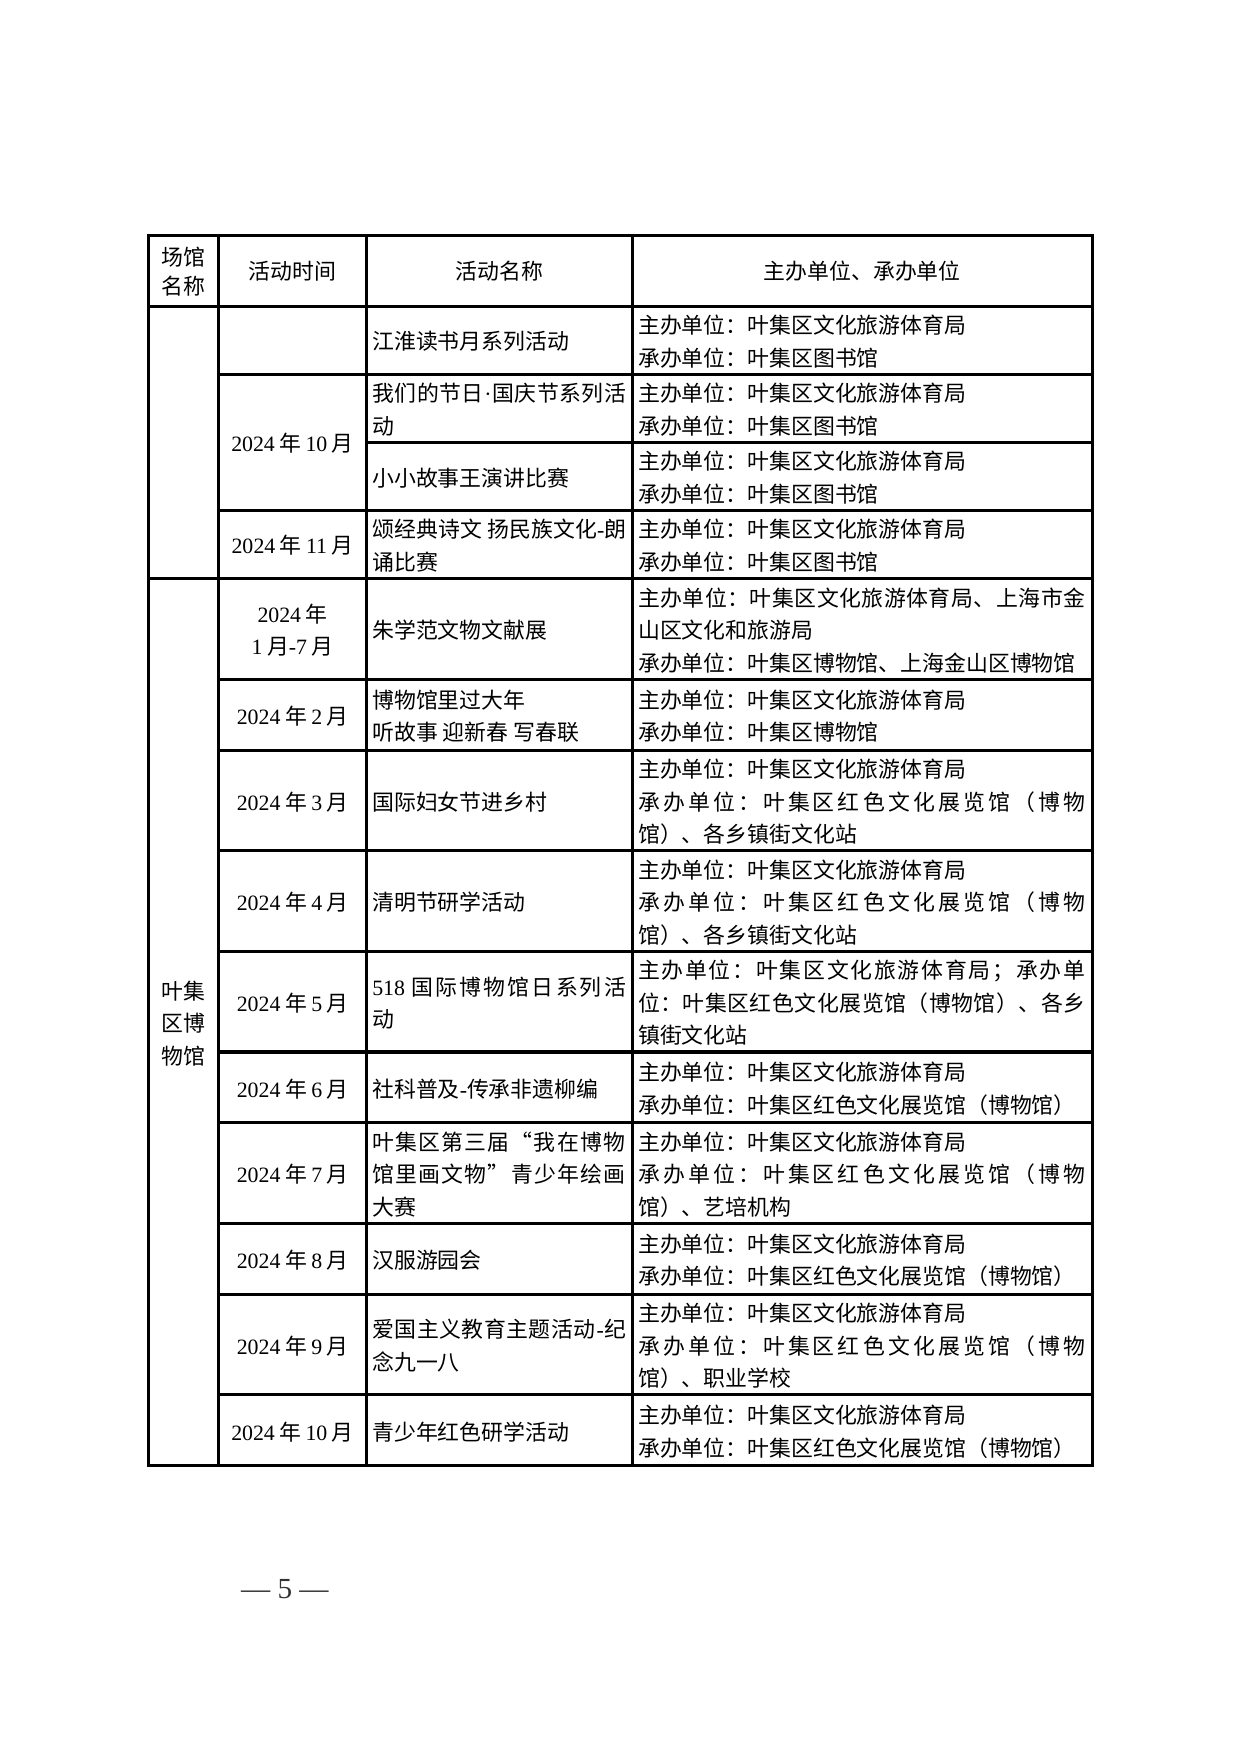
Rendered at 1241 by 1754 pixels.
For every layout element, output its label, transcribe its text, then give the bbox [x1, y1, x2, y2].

table_cell 2024年 1月-7月 [220, 580, 365, 678]
table_cell 2024年4月 [220, 852, 365, 950]
table_cell 主办单位：叶集区文化旅游体育局 承办单位：叶集区红色文化展览馆（博物馆） [634, 1225, 1091, 1293]
table_cell 2024年10月 [220, 376, 365, 509]
table_cell 2024年2月 [220, 681, 365, 748]
table_cell 清明节研学活动 [368, 852, 631, 950]
table_cell 朱学范文物文献展 [368, 580, 631, 678]
table_header 主办单位、承办单位 [634, 237, 1091, 304]
table_cell 2024年8月 [220, 1225, 365, 1293]
table_cell 颂经典诗文 扬民族文化-朗诵比赛 [368, 512, 631, 577]
table_cell 我们的节日·国庆节系列活动 [368, 376, 631, 441]
table_cell 叶集区第三届“我在博物馆里画文物”青少年绘画大赛 [368, 1124, 631, 1222]
table_cell 主办单位：叶集区文化旅游体育局 承办单位：叶集区红色文化展览馆（博物馆） [634, 1054, 1091, 1121]
table_cell 主办单位：叶集区文化旅游体育局 承办单位：叶集区红色文化展览馆（博物馆）、艺培机构 [634, 1124, 1091, 1222]
table_header 活动名称 [368, 237, 631, 304]
table_cell 青少年红色研学活动 [368, 1396, 631, 1464]
table_cell 主办单位：叶集区文化旅游体育局 承办单位：叶集区红色文化展览馆（博物馆） [634, 1396, 1091, 1464]
table_cell 博物馆里过大年 听故事 迎新春 写春联 [368, 681, 631, 748]
table_cell 主办单位：叶集区文化旅游体育局 承办单位：叶集区红色文化展览馆（博物馆）、各乡镇街文化站 [634, 752, 1091, 849]
table_cell 主办单位：叶集区文化旅游体育局 承办单位：叶集区图书馆 [634, 512, 1091, 577]
table_cell 主办单位：叶集区文化旅游体育局 承办单位：叶集区图书馆 [634, 308, 1091, 373]
table_cell 主办单位：叶集区文化旅游体育局 承办单位：叶集区红色文化展览馆（博物馆）、职业学校 [634, 1296, 1091, 1393]
table_cell 2024年10月 [220, 1396, 365, 1464]
table_cell 2024年6月 [220, 1054, 365, 1121]
table_cell 主办单位：叶集区文化旅游体育局；承办单位：叶集区红色文化展览馆（博物馆）、各乡镇街文化站 [634, 953, 1091, 1050]
table_cell 2024年11月 [220, 512, 365, 577]
table_cell 汉服游园会 [368, 1225, 631, 1293]
table_cell 主办单位：叶集区文化旅游体育局 承办单位：叶集区图书馆 [634, 444, 1091, 509]
table_cell 主办单位：叶集区文化旅游体育局 承办单位：叶集区博物馆 [634, 681, 1091, 748]
table_cell 社科普及-传承非遗柳编 [368, 1054, 631, 1121]
table_cell 2024年9月 [220, 1296, 365, 1393]
table_cell 江淮读书月系列活动 [368, 308, 631, 373]
table_cell 叶集区博物馆 [150, 580, 217, 1464]
table_cell 518国际博物馆日系列活动 [368, 953, 631, 1050]
table_cell 爱国主义教育主题活动-纪念九一八 [368, 1296, 631, 1393]
table_cell 主办单位：叶集区文化旅游体育局 承办单位：叶集区红色文化展览馆（博物馆）、各乡镇街文化站 [634, 852, 1091, 950]
table_cell 主办单位：叶集区文化旅游体育局、上海市金山区文化和旅游局 承办单位：叶集区博物馆、上海金山区博物馆 [634, 580, 1091, 678]
table_cell 2024年3月 [220, 752, 365, 849]
table_cell 2024年7月 [220, 1124, 365, 1222]
table_cell 2024年5月 [220, 953, 365, 1050]
table_cell 小小故事王演讲比赛 [368, 444, 631, 509]
table_cell 主办单位：叶集区文化旅游体育局 承办单位：叶集区图书馆 [634, 376, 1091, 441]
table_cell 国际妇女节进乡村 [368, 752, 631, 849]
table_header 活动时间 [220, 237, 365, 304]
table_header 场馆名称 [150, 237, 217, 304]
